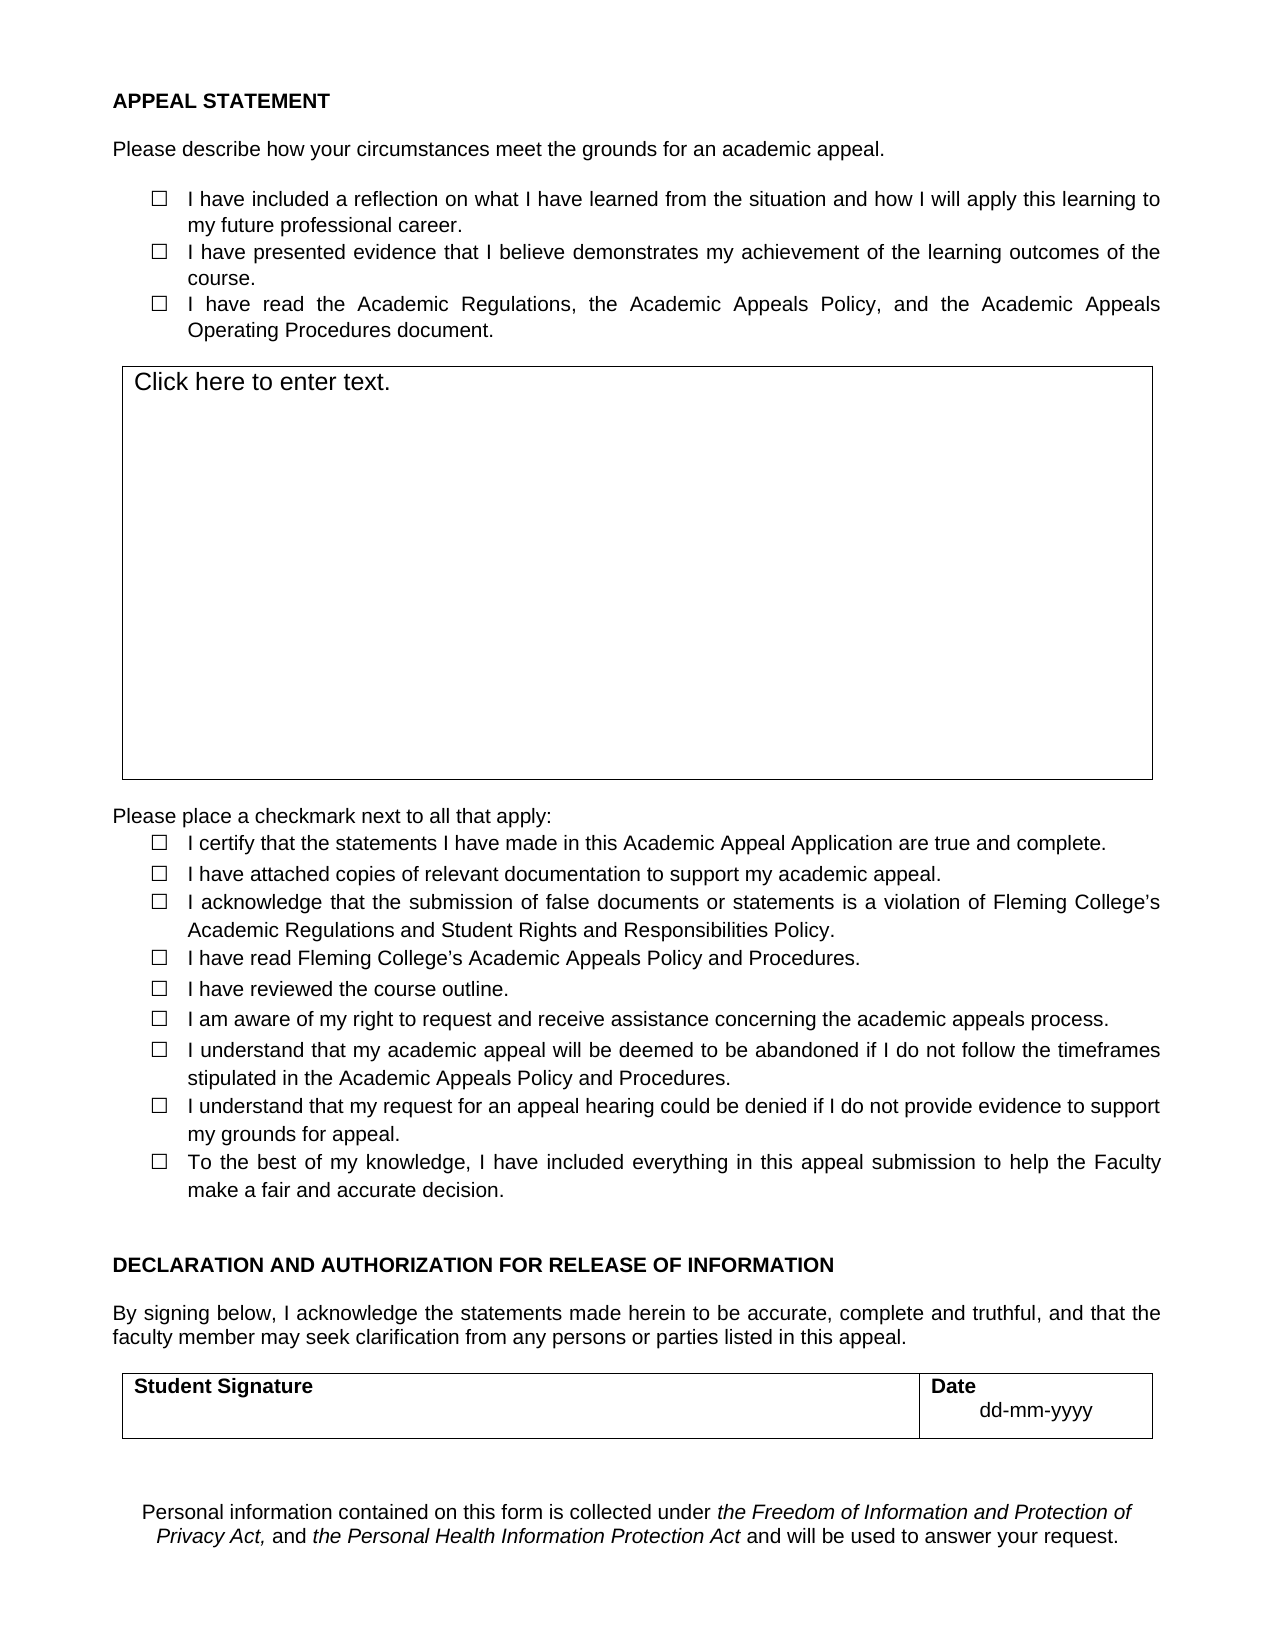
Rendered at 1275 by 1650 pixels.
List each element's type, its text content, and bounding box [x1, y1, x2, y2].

text To the best of my knowledge, I have included everything in this appeal submission to help the Faculty make a fair and accurate decision. [150, 1147, 1162, 1202]
text I have attached copies of relevant documentation to support my academic appeal. [150, 859, 1162, 887]
table_header Date [920, 1374, 1152, 1438]
text I acknowledge that the submission of false documents or statements is a violation of Fleming College’s Academic Regulations and Student Rights and Responsibilities Policy. [150, 887, 1162, 941]
text I understand that my request for an appeal hearing could be denied if I do not provide evidence to support my grounds for appeal. [150, 1091, 1162, 1146]
text By signing below, I acknowledge the statements made herein to be accurate, complete and truthful, and that the faculty member may seek clarification from any persons or parties listed in this appeal. [112, 1301, 1162, 1349]
text I understand that my academic appeal will be deemed to be abandoned if I do not follow the timeframes stipulated in the Academic Appeals Policy and Procedures. [150, 1035, 1162, 1089]
text I have presented evidence that I believe demonstrates my achievement of the learning outcomes of the course. [150, 237, 1162, 289]
text DECLARATION AND AUTHORIZATION FOR RELEASE OF INFORMATION [112, 1253, 1162, 1277]
text APPEAL STATEMENT [112, 89, 1162, 113]
text I am aware of my right to request and receive assistance concerning the academic appeals process. [150, 1004, 1162, 1033]
text I certify that the statements I have made in this Academic Appeal Application are true and complete. [150, 828, 1162, 856]
text I have read the Academic Regulations, the Academic Appeals Policy, and the Academic Appeals Operating Procedures document. [150, 289, 1162, 342]
text Please describe how your circumstances meet the grounds for an academic appeal. [112, 137, 1162, 161]
text I have read Fleming College’s Academic Appeals Policy and Procedures. [150, 943, 1162, 972]
text Please place a checkmark next to all that apply: [112, 804, 1162, 828]
text I have reviewed the course outline. [150, 974, 1162, 1002]
text I have included a reflection on what I have learned from the situation and how I will apply this learning to my future professional career. [150, 184, 1162, 237]
table_header Student Signature [123, 1374, 919, 1438]
